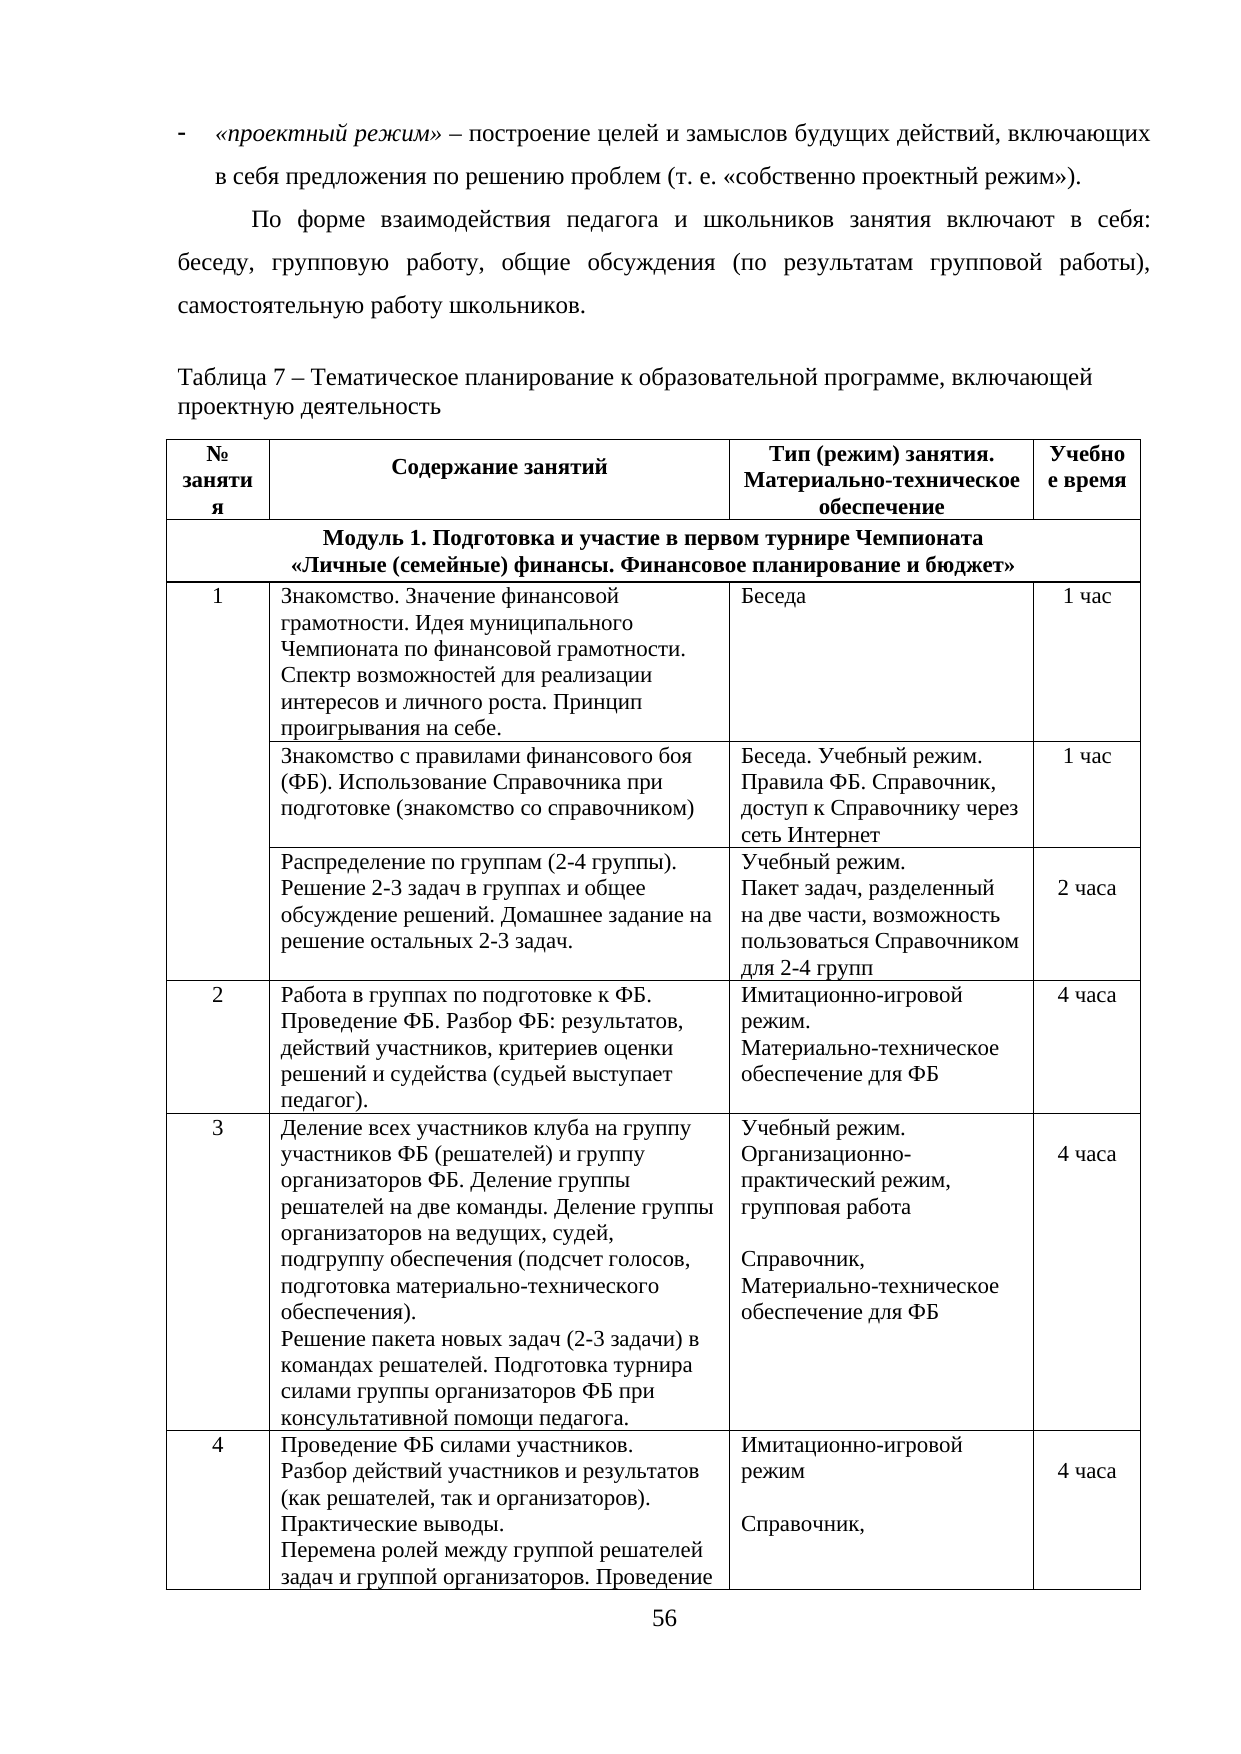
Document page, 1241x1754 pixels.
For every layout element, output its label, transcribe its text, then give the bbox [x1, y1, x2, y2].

table_cell Работа в группах по подготовке к ФБ. Проведение ФБ. Разбор ФБ: результатов, действий участников, критериев оценки решений и судейства (судьей выступает педагог). [270, 981, 729, 1113]
list «проектный режим» – построение целей и замыслов будущих действий, включающих в себя предложения по решению проблем (т. е. «собственно проектный режим»). [177, 118, 1152, 190]
table_cell Модуль 1. Подготовка и участие в первом турнире Чемпионата «Личные (семейные) финансы. Финансовое планирование и бюджет» [167, 520, 1140, 581]
table_cell 2 часа [1034, 848, 1140, 980]
table_cell Деление всех участников клуба на группу участников ФБ (решателей) и группу организаторов ФБ. Деление группы решателей на две команды. Деление группы организаторов на ведущих, судей, подгруппу обеспечения (подсчет голосов, подготовка материально-технического обеспечения). Решение пакета новых задач (2-3 задачи) в командах решателей. Подготовка турнира силами группы организаторов ФБ при консультативной помощи педагога. [270, 1114, 729, 1430]
table_header № занятия [167, 440, 269, 519]
table_cell 3 [167, 1114, 269, 1430]
table_cell 2 [167, 981, 269, 1113]
table_cell 4 часа [1034, 1114, 1140, 1430]
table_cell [730, 1431, 1033, 1589]
table_cell Беседа [730, 583, 1033, 741]
table_cell Беседа. Учебный режим. Правила ФБ. Справочник, доступ к Справочнику через сеть Интернет [730, 742, 1033, 847]
table_cell 4 [167, 1431, 269, 1589]
table_header Содержание занятий [270, 440, 729, 519]
table_cell Учебный режим. Пакет задач, разделенный на две части, возможность пользоваться Справочником для 2-4 групп [730, 848, 1033, 980]
table_header Тип (режим) занятия. Материально-техническое обеспечение [730, 440, 1033, 519]
table_cell 4 часа [1034, 981, 1140, 1113]
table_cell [270, 1431, 729, 1589]
table_cell 4 часа [1034, 1431, 1140, 1589]
table_cell 1 [167, 583, 269, 980]
table_cell 1 час [1034, 742, 1140, 847]
table_header Учебное время [1034, 440, 1140, 519]
table_cell 1 час [1034, 583, 1140, 741]
text Таблица 7 – Тематическое планирование к образовательной программе, включающей проектную деятельность [177, 362, 1152, 420]
table_cell Знакомство. Значение финансовой грамотности. Идея муниципального Чемпионата по финансовой грамотности. Спектр возможностей для реализации интересов и личного роста. Принцип проигрывания на себе. [270, 583, 729, 741]
table_cell Знакомство с правилами финансового боя (ФБ). Использование Справочника при подготовке (знакомство со справочником) [270, 742, 729, 847]
table_cell Распределение по группам (2-4 группы). Решение 2-3 задач в группах и общее обсуждение решений. Домашнее задание на решение остальных 2-3 задач. [270, 848, 729, 980]
table_cell Имитационно-игровой режим. Материально-техническое обеспечение для ФБ [730, 981, 1033, 1113]
table_cell Учебный режим. Организационно-практический режим, групповая работа Справочник, Материально-техническое обеспечение для ФБ [730, 1114, 1033, 1430]
text По форме взаимодействия педагога и школьников занятия включают в себя: беседу, групповую работу, общие обсуждения (по результатам групповой работы), самостоятельную работу школьников. [177, 204, 1152, 319]
